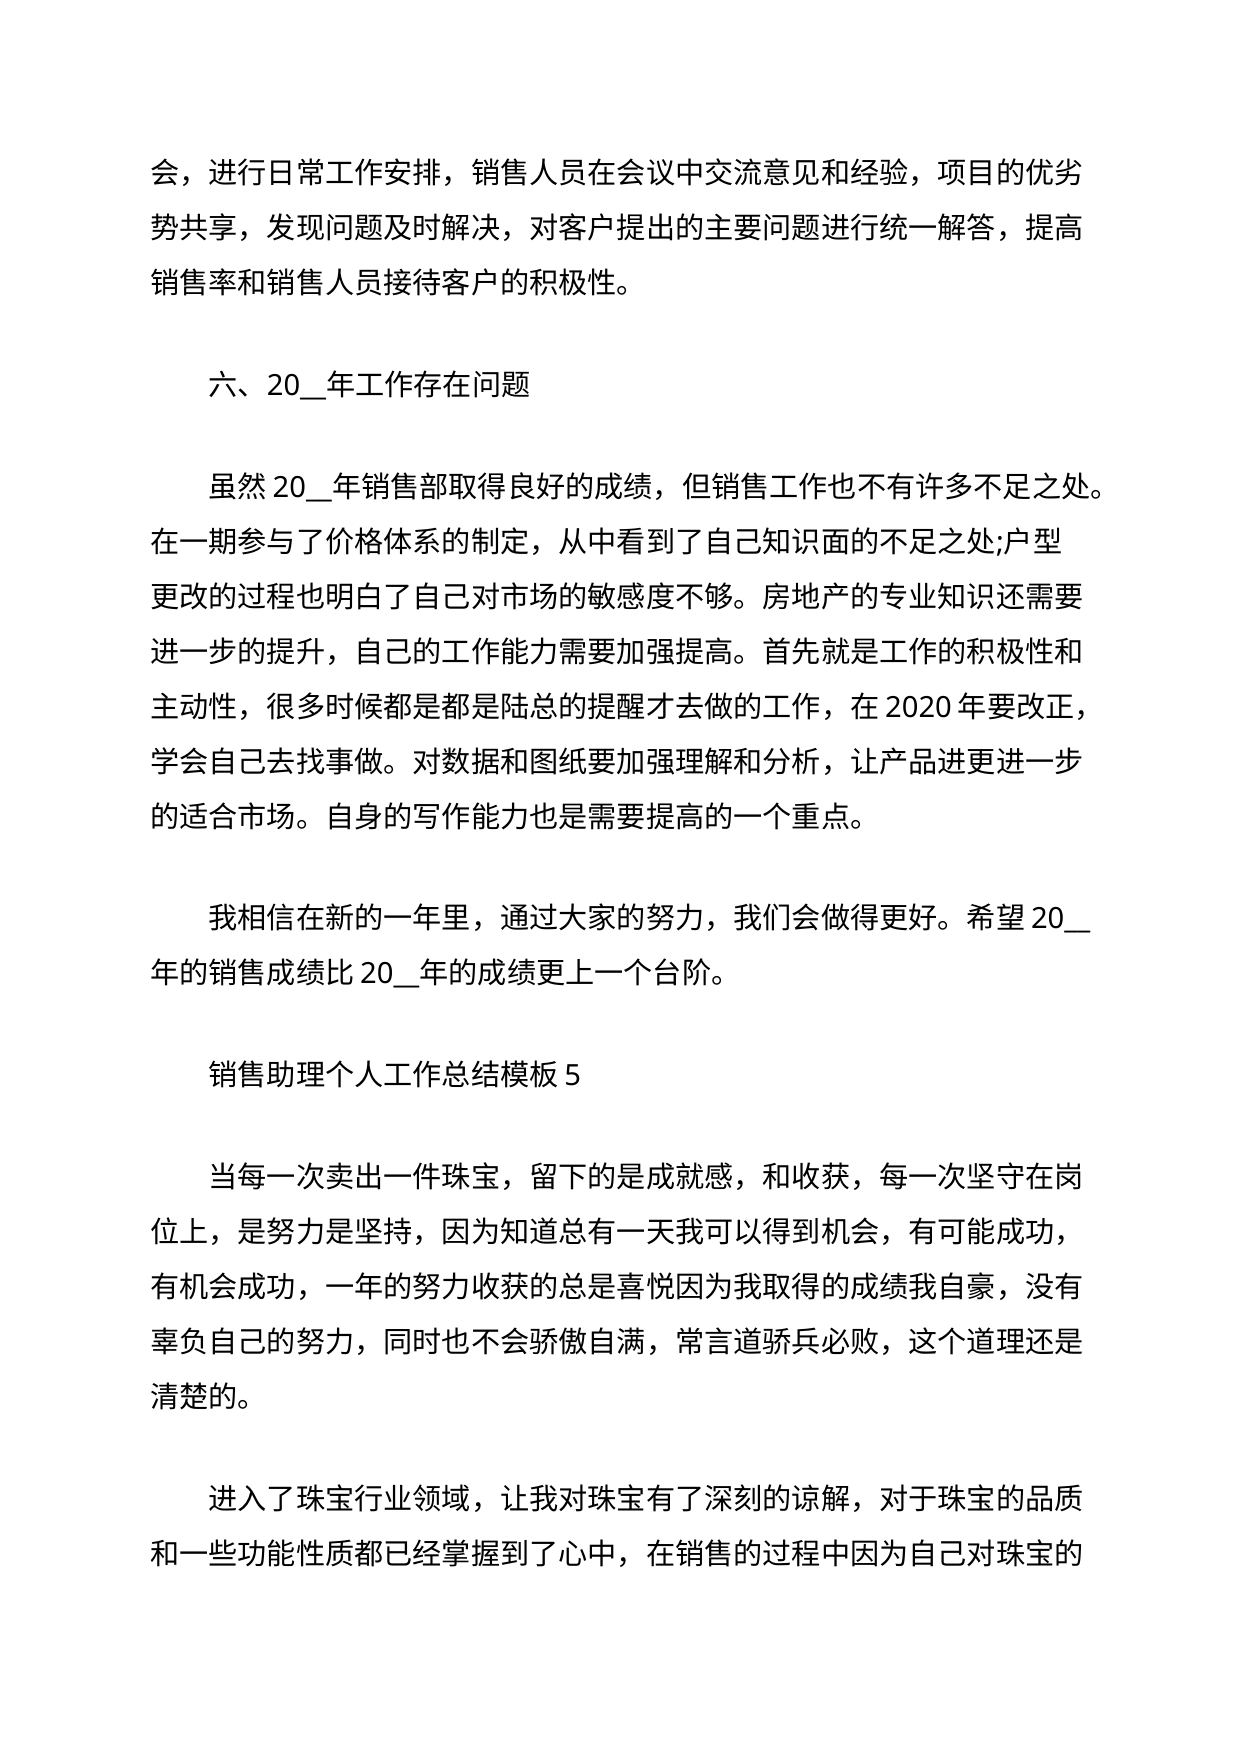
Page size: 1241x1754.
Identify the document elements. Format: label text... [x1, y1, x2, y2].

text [150, 1475, 1090, 1572]
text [150, 150, 1090, 302]
text 虽然20__年销售部取得良好的成绩，但销售工作也不有许多不足之处。在一期参与了价格体系的制定，从中看到了自己知识面的不足之处;户型更改的过程也明白了自己对市场的敏感度不够。房地产的专业知识还需要进一步的提升，自己的工作能力需要加强提高。首先就是工作的积极性和主动性，很多时候都是都是陆总的提醒才去做的工作，在2020年要改正，学会自己去找事做。对数据和图纸要加强理解和分析，让产品进更进一步的适合市场。自身的写作能力也是需要提高的一个重点。 [150, 463, 1090, 836]
text 当每一次卖出一件珠宝，留下的是成就感，和收获，每一次坚守在岗位上，是努力是坚持，因为知道总有一天我可以得到机会，有可能成功，有机会成功，一年的努力收获的总是喜悦因为我取得的成绩我自豪，没有辜负自己的努力，同时也不会骄傲自满，常言道骄兵必败，这个道理还是清楚的。 [150, 1154, 1090, 1416]
text 销售助理个人工作总结模板5 [150, 1052, 1090, 1094]
text 六、20__年工作存在问题 [150, 362, 1090, 404]
text 我相信在新的一年里，通过大家的努力，我们会做得更好。希望20__年的销售成绩比20__年的成绩更上一个台阶。 [150, 895, 1090, 992]
